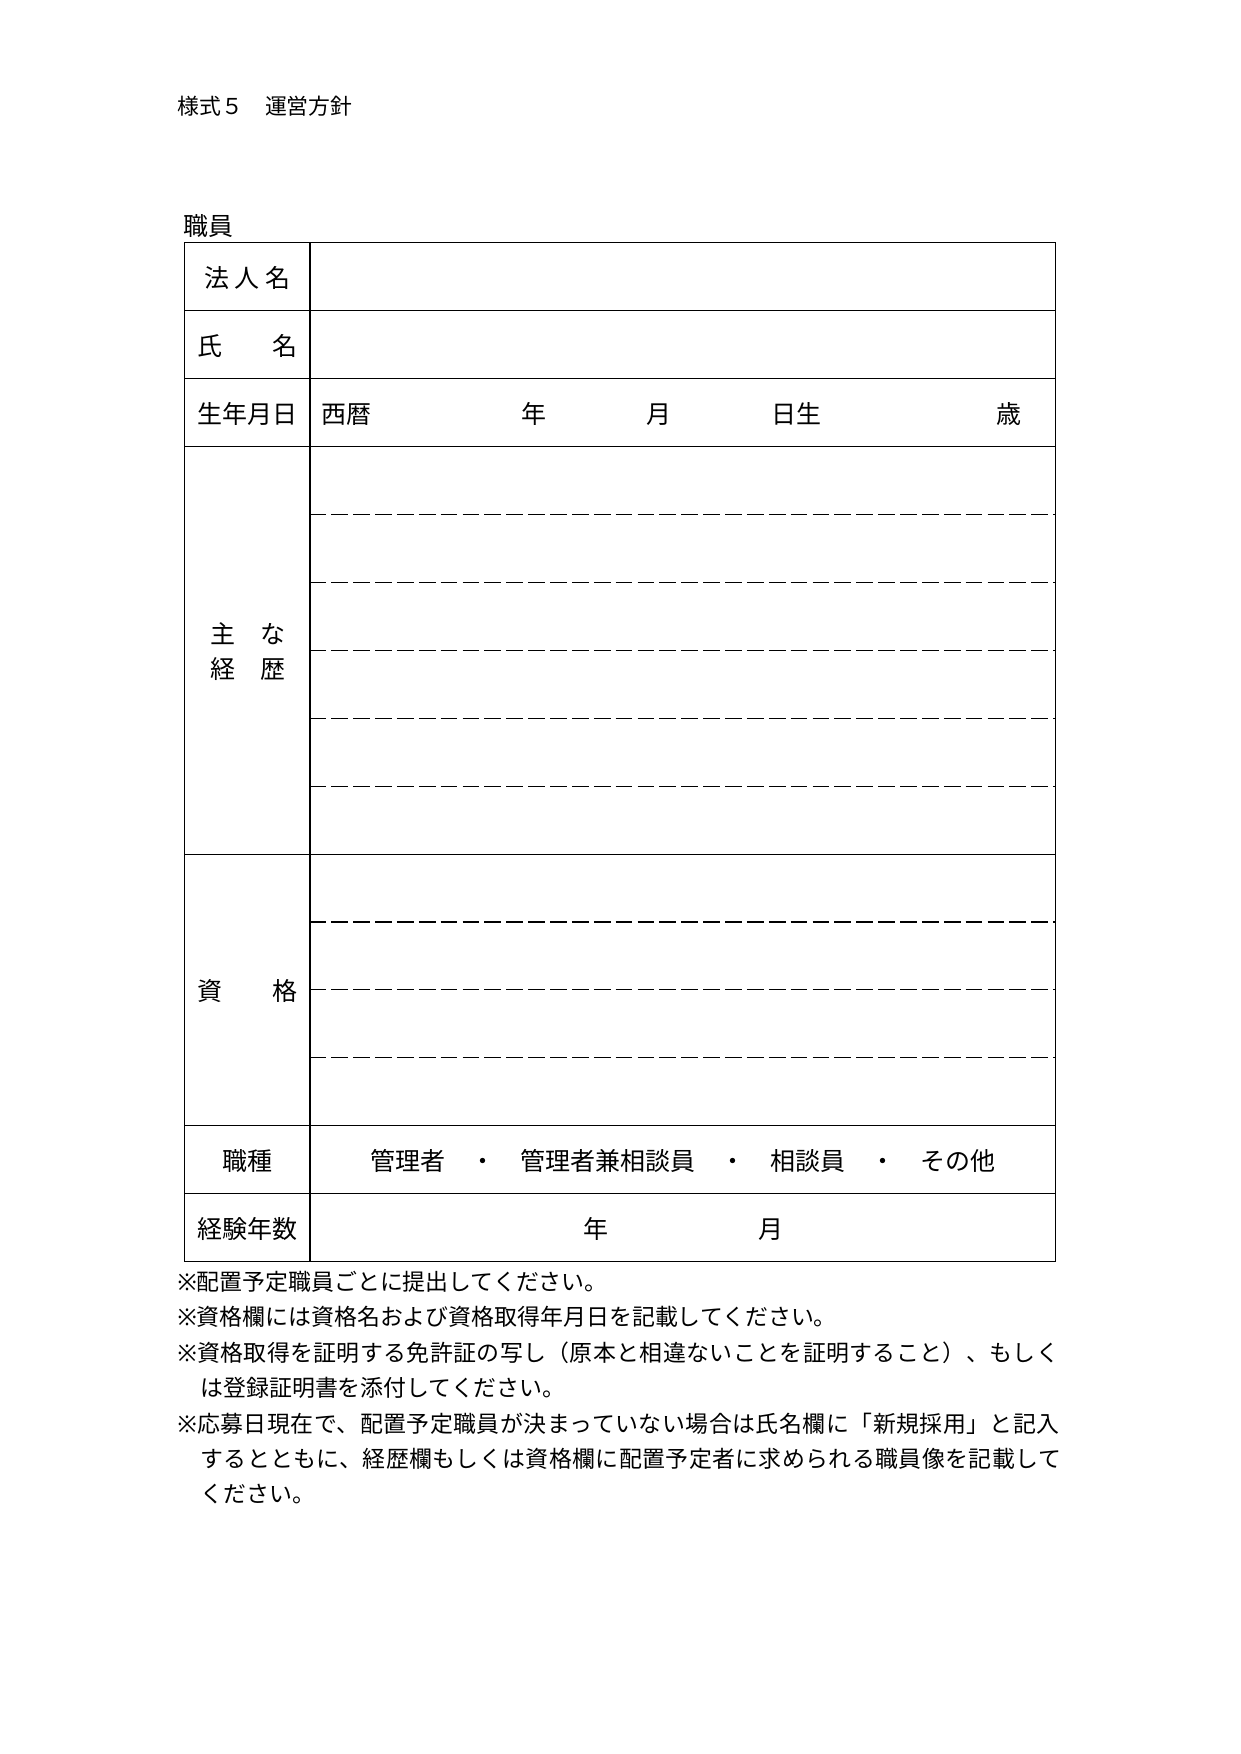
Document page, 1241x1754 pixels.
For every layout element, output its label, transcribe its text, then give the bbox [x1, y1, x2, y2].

text ※応募日現在で、配置予定職員が決まっていない場合は氏名欄に「新規採用」と記入するとともに、経歴欄もしくは資格欄に配置予定者に求められる職員像を記載してください。 [177, 1404, 1063, 1510]
table_cell 経験年数 [185, 1194, 309, 1261]
table_cell 職種 [185, 1126, 309, 1193]
text ※配置予定職員ごとに提出してください。 [177, 1262, 1063, 1297]
table_cell [311, 311, 1055, 378]
table_cell [311, 855, 1055, 921]
table_cell [311, 1057, 1055, 1125]
table_cell [311, 650, 1055, 718]
table_cell [311, 514, 1055, 582]
table_cell 主 な 経 歴 [185, 447, 309, 853]
table_cell 年 月 [311, 1194, 1055, 1261]
table_cell 資 格 [185, 855, 309, 1125]
text ※資格欄には資格名および資格取得年月日を記載してください。 [177, 1297, 1063, 1333]
table_header [311, 243, 1055, 310]
table_cell [311, 718, 1055, 786]
table_cell [311, 582, 1055, 650]
table_cell 管理者 ・ 管理者兼相談員 ・ 相談員 ・ その他 [311, 1126, 1055, 1193]
table_cell [311, 786, 1055, 853]
table_cell 生年月日 [185, 379, 309, 446]
table_cell [311, 989, 1055, 1057]
table_cell 氏 名 [185, 311, 309, 378]
table_cell 西暦 年 月 日生 歳 [311, 379, 1055, 446]
table_cell [311, 921, 1055, 989]
table_header 法 人 名 [185, 243, 309, 310]
text 職員 [177, 207, 1063, 242]
text ※資格取得を証明する免許証の写し（原本と相違ないことを証明すること）、もしくは登録証明書を添付してください。 [177, 1333, 1063, 1404]
table_cell [311, 447, 1055, 514]
